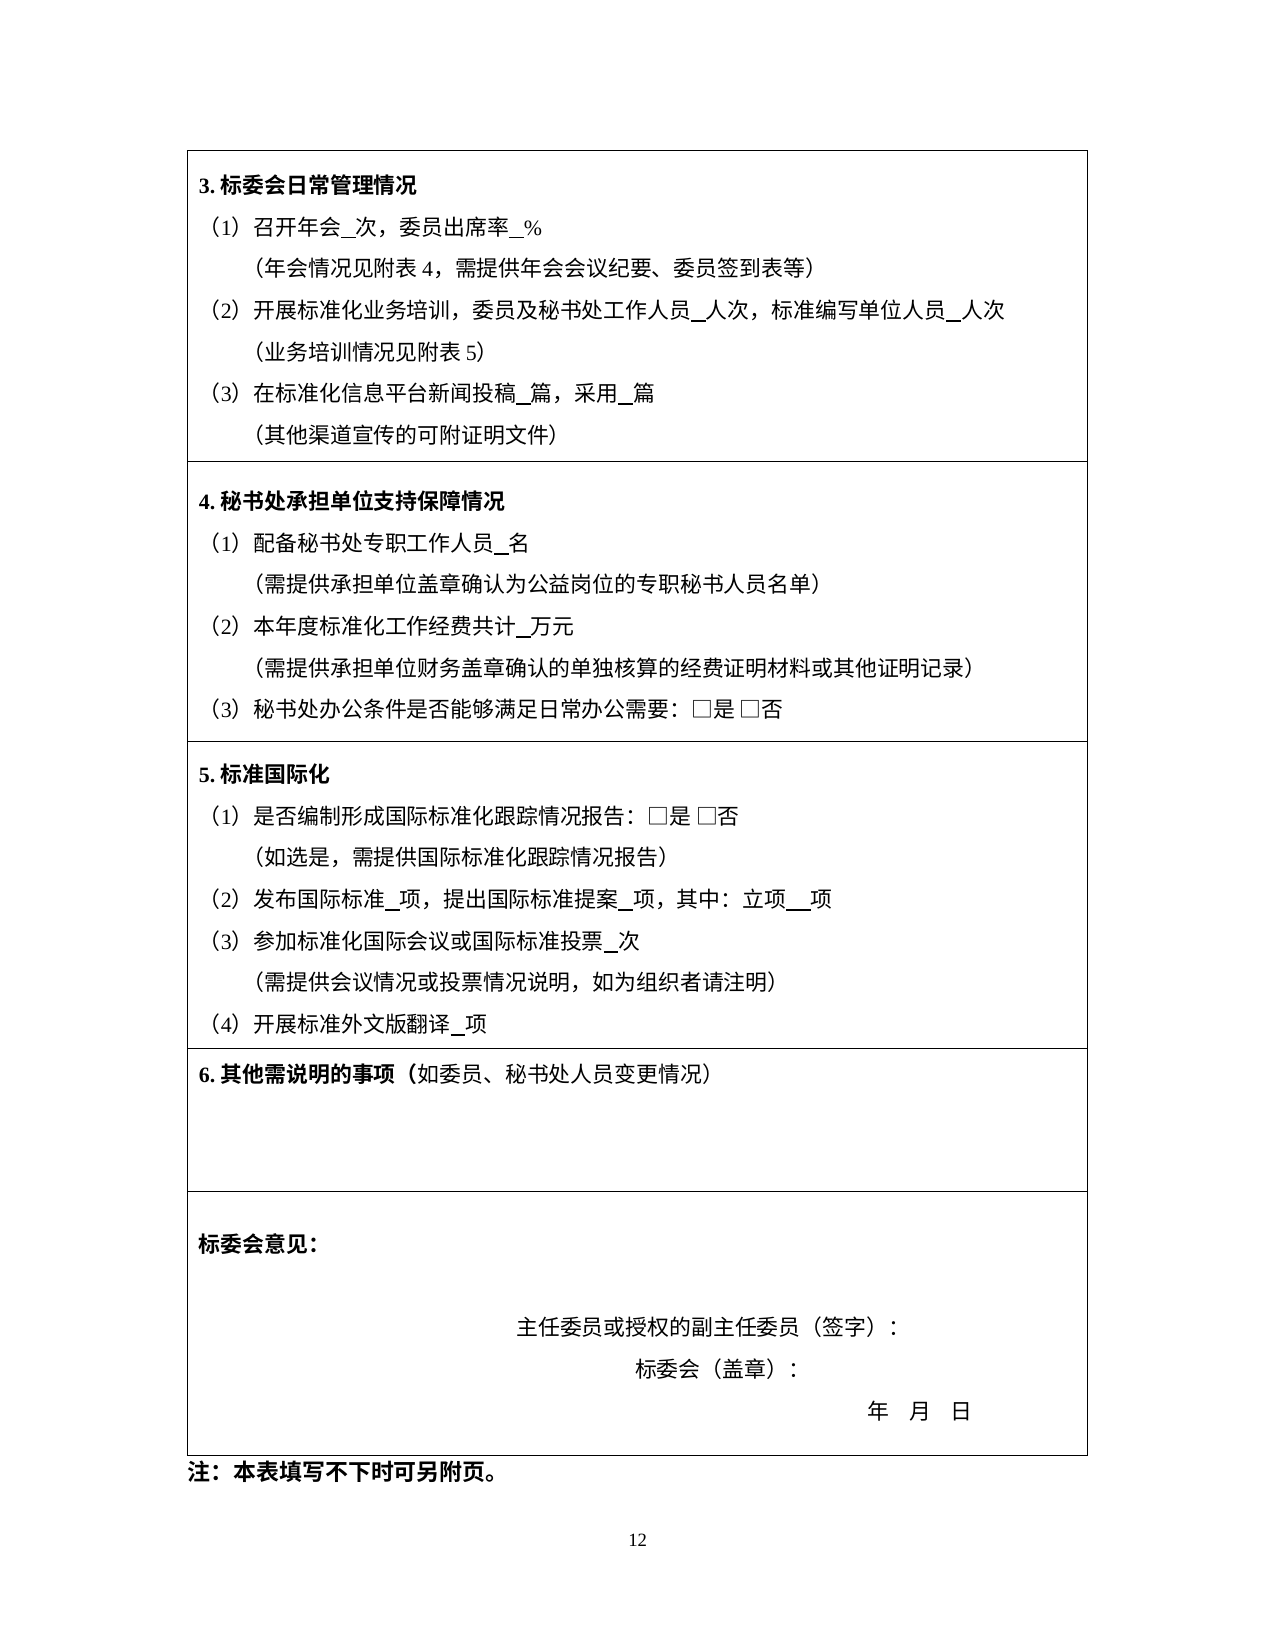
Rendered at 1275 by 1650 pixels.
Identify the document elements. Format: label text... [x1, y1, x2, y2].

table_cell 4. 秘书处承担单位支持保障情况 （1）配备秘书处专职工作人员 名 （需提供承担单位盖章确认为公益岗位的专职秘书人员名单） （2）本年度标准化工作经费共计 万元 （需提供承担单位财务盖章确认的单独核算的经费证明材料或其他证明记录） （3）秘书处办公条件是否能够满足日常办公需要：□是 □否 [188, 462, 1087, 741]
table_cell 5. 标准国际化 （1）是否编制形成国际标准化跟踪情况报告：□是 □否 （如选是，需提供国际标准化跟踪情况报告） （2）发布国际标准 项，提出国际标准提案 项，其中：立项 项 （3）参加标准化国际会议或国际标准投票 次 （需提供会议情况或投票情况说明，如为组织者请注明） （4）开展标准外文版翻译 项 [188, 742, 1087, 1048]
table_cell 3. 标委会日常管理情况 （1）召开年会 次，委员出席率 % （年会情况见附表4，需提供年会会议纪要、委员签到表等） （2）开展标准化业务培训，委员及秘书处工作人员 人次，标准编写单位人员 人次 （业务培训情况见附表5） （3）在标准化信息平台新闻投稿 篇，采用 篇 （其他渠道宣传的可附证明文件） [188, 151, 1087, 461]
text 注：本表填写不下时可另附页。 [187, 1456, 1087, 1487]
table_cell 标委会意见： 主任委员或授权的副主任委员（签字）： 标委会（盖章）： 年 月 日 [188, 1192, 1087, 1454]
table_cell 6. 其他需说明的事项（如委员、秘书处人员变更情况） [188, 1049, 1087, 1191]
